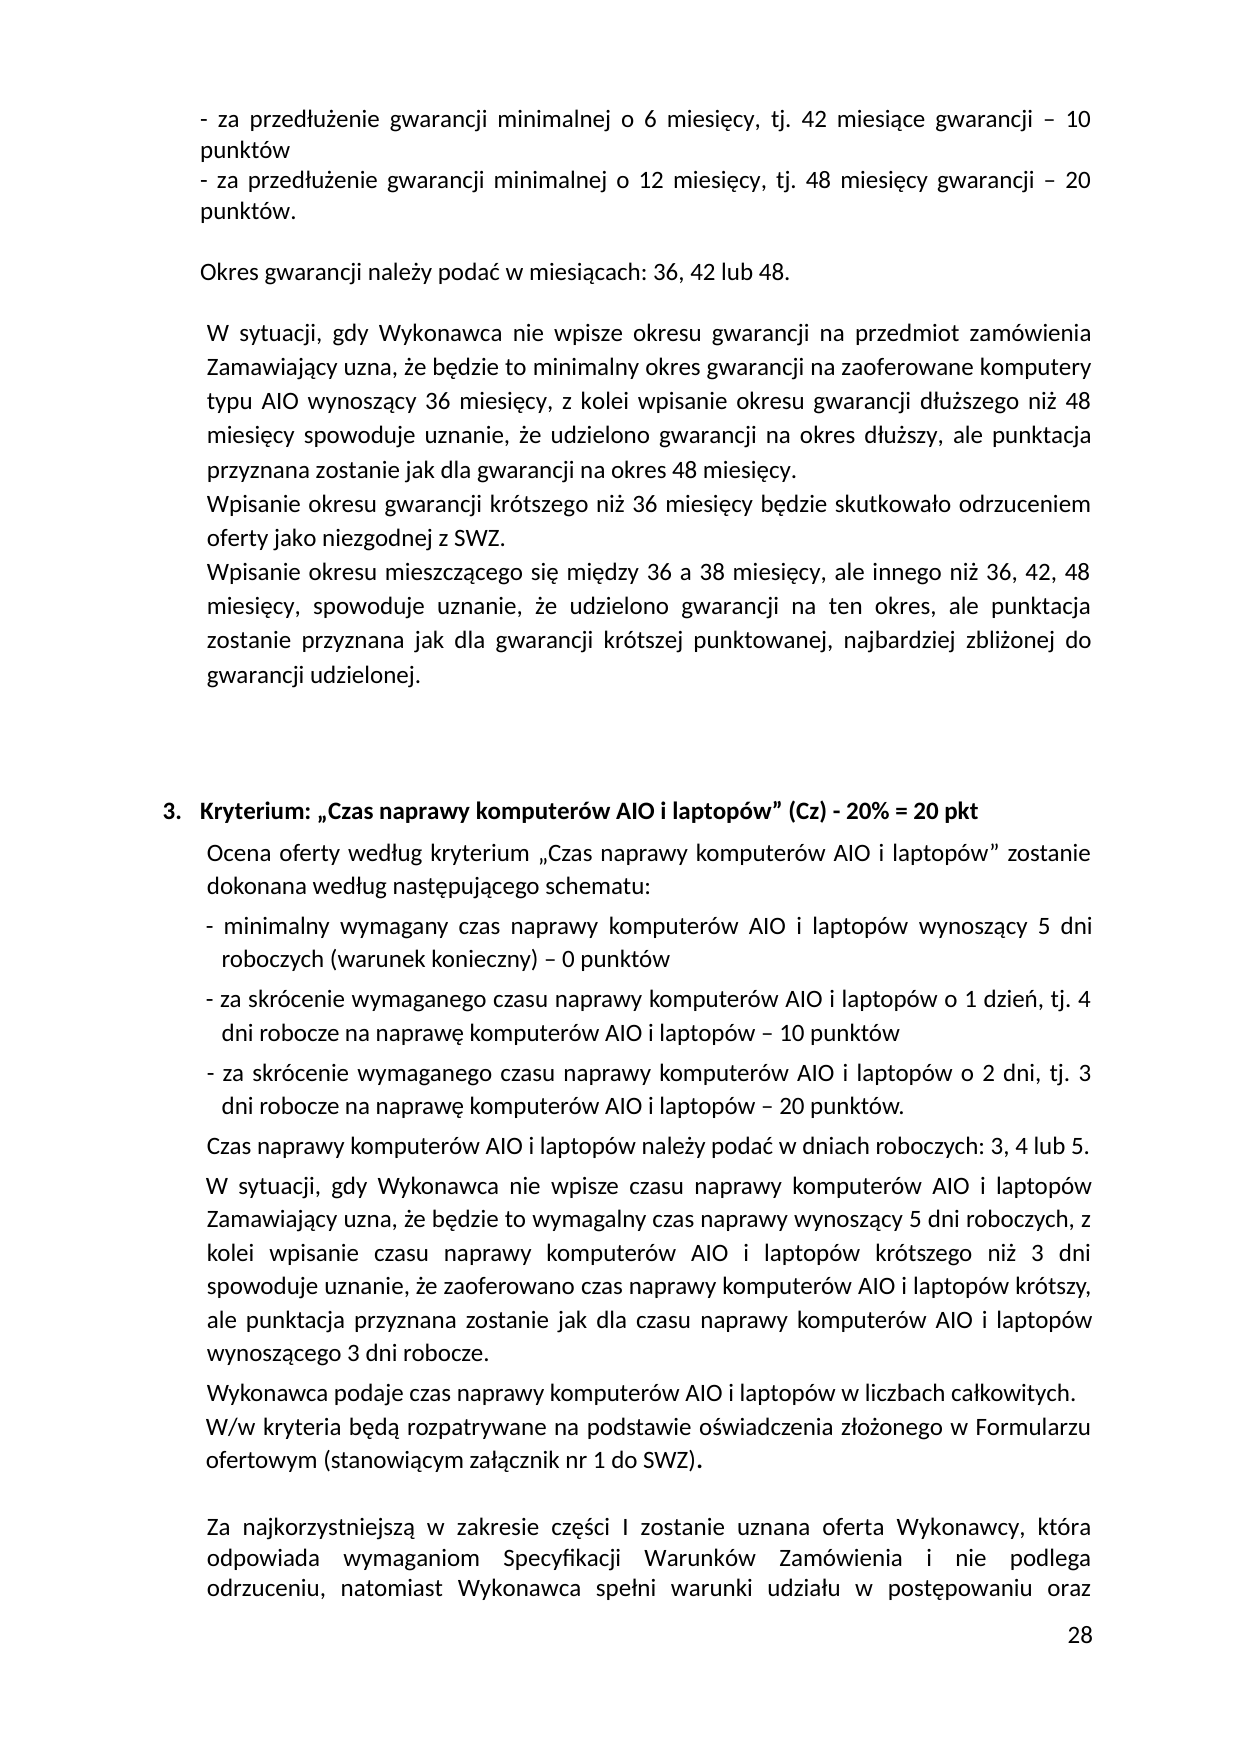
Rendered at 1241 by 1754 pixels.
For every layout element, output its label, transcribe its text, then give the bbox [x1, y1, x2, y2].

list Wpisanie okresu gwarancji krótszego niż 36 miesięcy będzie skutkowało odrzuceniem oferty jako niezgodnej z SWZ. [207, 488, 1093, 553]
list Kryterium: „Czas naprawy komputerów AIO i laptopów” (Cz) - 20% = 20 pkt [162, 795, 1093, 826]
list Wpisanie okresu mieszczącego się między 36 a 38 miesięcy, ale innego niż 36, 42, 48 miesięcy, spowoduje uznanie, że udzielono gwarancji na ten okres, ale punktacja zostanie przyznana jak dla gwarancji krótszej punktowanej, najbardziej zbliżonej do gwarancji udzielonej. [207, 556, 1093, 689]
list - za przedłużenie gwarancji minimalnej o 12 miesięcy, tj. 48 miesięcy gwarancji – 20 punktów. [200, 164, 1093, 226]
text W/w kryteria będą rozpatrywane na podstawie oświadczenia złożonego w Formularzu ofertowym (stanowiącym załącznik nr 1 do SWZ). [206, 1411, 1093, 1475]
text Ocena oferty według kryterium „Czas naprawy komputerów AIO i laptopów” zostanie dokonana według następującego schematu: [207, 837, 1093, 901]
text W sytuacji, gdy Wykonawca nie wpisze czasu naprawy komputerów AIO i laptopów Zamawiający uzna, że będzie to wymagalny czas naprawy wynoszący 5 dni roboczych, z kolei wpisanie czasu naprawy komputerów AIO i laptopów krótszego niż 3 dni spowoduje uznanie, że zaoferowano czas naprawy komputerów AIO i laptopów krótszy, ale punktacja przyznana zostanie jak dla czasu naprawy komputerów AIO i laptopów wynoszącego 3 dni robocze. [206, 1170, 1093, 1368]
text Czas naprawy komputerów AIO i laptopów należy podać w dniach roboczych: 3, 4 lub 5. [207, 1130, 1093, 1161]
text - za skrócenie wymaganego czasu naprawy komputerów AIO i laptopów o 2 dni, tj. 3 dni robocze na naprawę komputerów AIO i laptopów – 20 punktów. [207, 1057, 1093, 1121]
list Okres gwarancji należy podać w miesiącach: 36, 42 lub 48. [200, 256, 1093, 287]
text Wykonawca podaje czas naprawy komputerów AIO i laptopów w liczbach całkowitych. [207, 1377, 1093, 1408]
text - za skrócenie wymaganego czasu naprawy komputerów AIO i laptopów o 1 dzień, tj. 4 dni robocze na naprawę komputerów AIO i laptopów – 10 punktów [206, 983, 1093, 1047]
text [207, 1511, 1093, 1603]
list - za przedłużenie gwarancji minimalnej o 6 miesięcy, tj. 42 miesiące gwarancji – 10 punktów [200, 103, 1093, 164]
text - minimalny wymagany czas naprawy komputerów AIO i laptopów wynoszący 5 dni roboczych (warunek konieczny) – 0 punktów [206, 910, 1093, 974]
list W sytuacji, gdy Wykonawca nie wpisze okresu gwarancji na przedmiot zamówienia Zamawiający uzna, że będzie to minimalny okres gwarancji na zaoferowane komputery typu AIO wynoszący 36 miesięcy, z kolei wpisanie okresu gwarancji dłuższego niż 48 miesięcy spowoduje uznanie, że udzielono gwarancji na okres dłuższy, ale punktacja przyznana zostanie jak dla gwarancji na okres 48 miesięcy. [207, 317, 1093, 484]
